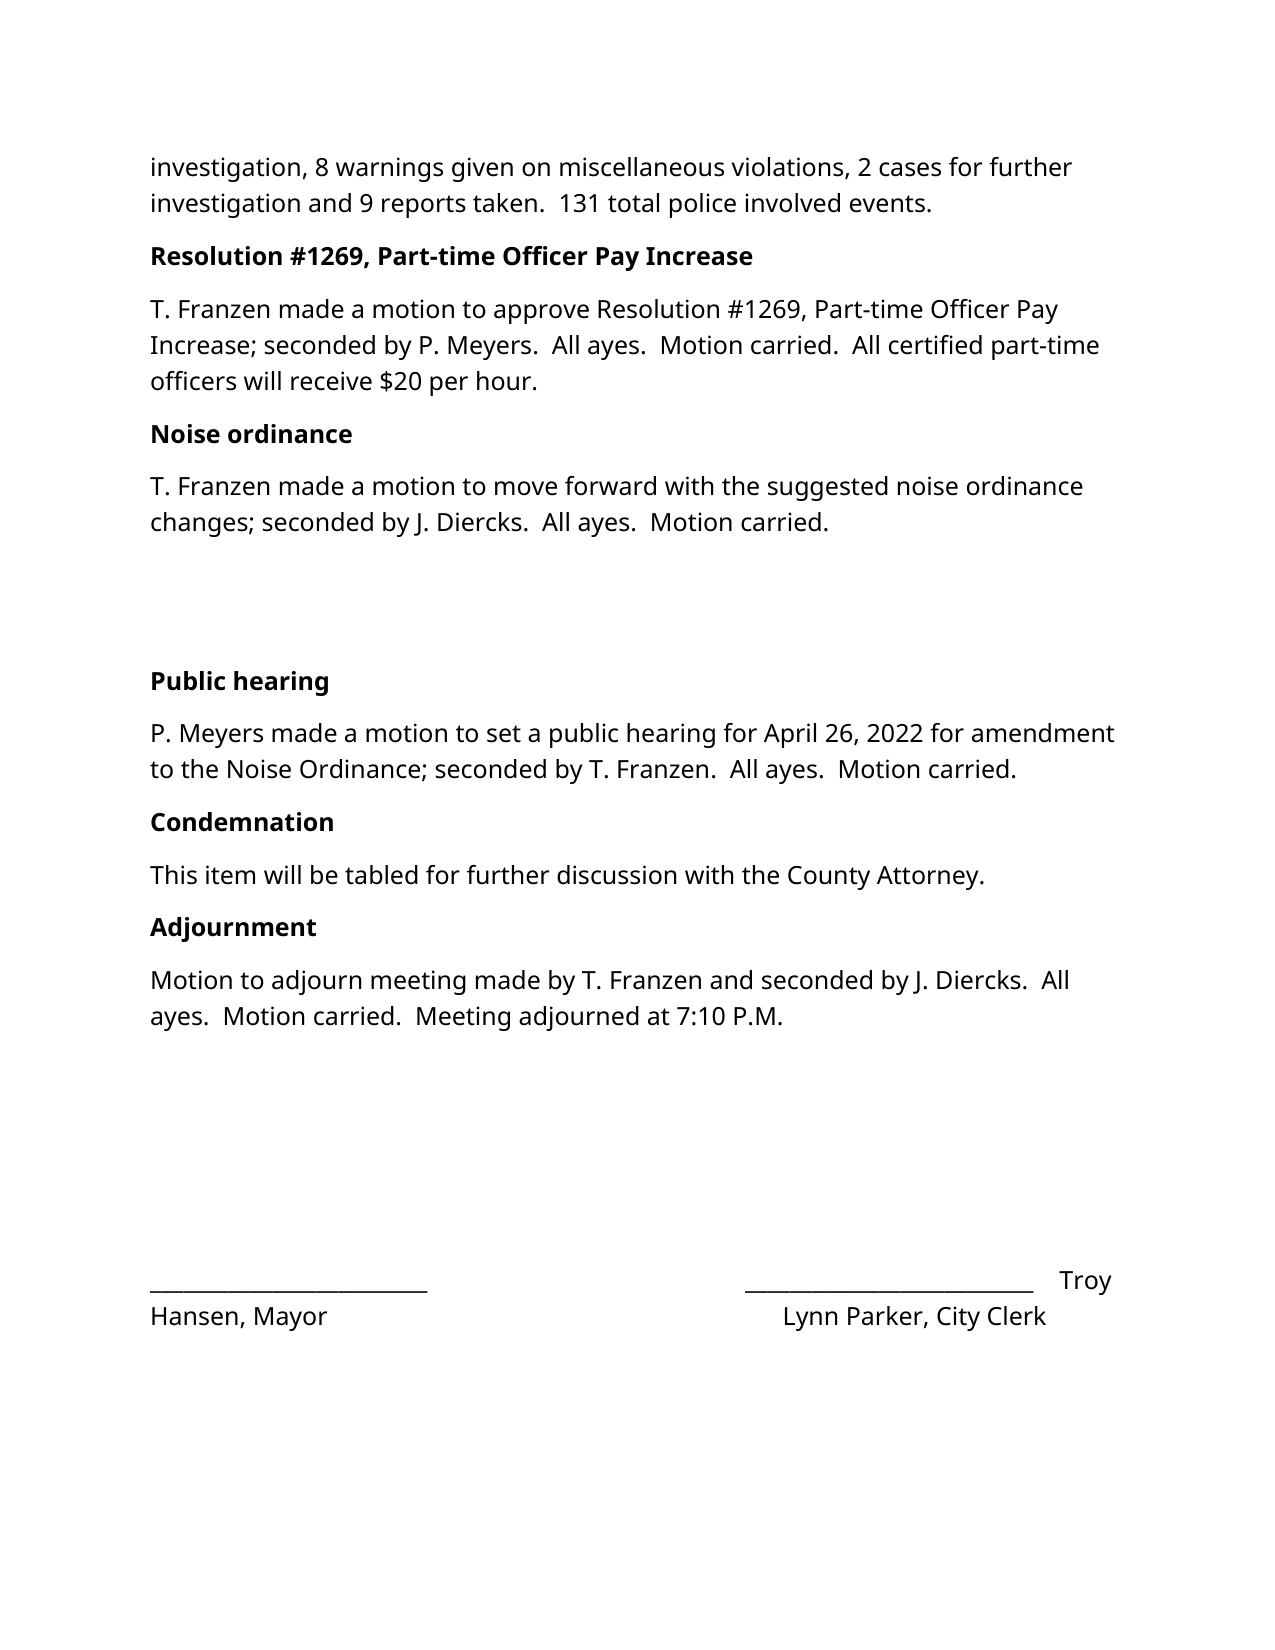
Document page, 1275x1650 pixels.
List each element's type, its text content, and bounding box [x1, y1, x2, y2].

text Noise ordinance [150, 416, 1125, 450]
text _________________________ __________________________ Troy Hansen, Mayor Lynn Parker, City Clerk [150, 1262, 1125, 1368]
text Resolution #1269, Part-time Officer Pay Increase [150, 239, 1125, 273]
text T. Franzen made a motion to move forward with the suggested noise ordinance changes; seconded by J. Diercks. All ayes. Motion carried. [150, 469, 1125, 539]
text P. Meyers made a motion to set a public hearing for April 26, 2022 for amendment to the Noise Ordinance; seconded by T. Franzen. All ayes. Motion carried. [150, 716, 1125, 786]
text Public hearing [150, 663, 1125, 697]
text This item will be tabled for further discussion with the County Attorney. [150, 857, 1125, 891]
text Condemnation [150, 804, 1125, 839]
text Adjournment [150, 910, 1125, 944]
text T. Franzen made a motion to approve Resolution #1269, Part-time Officer Pay Increase; seconded by P. Meyers. All ayes. Motion carried. All certified part-time officers will receive $20 per hour. [150, 291, 1125, 398]
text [150, 150, 1125, 220]
text Motion to adjourn meeting made by T. Franzen and seconded by J. Diercks. All ayes. Motion carried. Meeting adjourned at 7:10 P.M. [150, 963, 1125, 1033]
